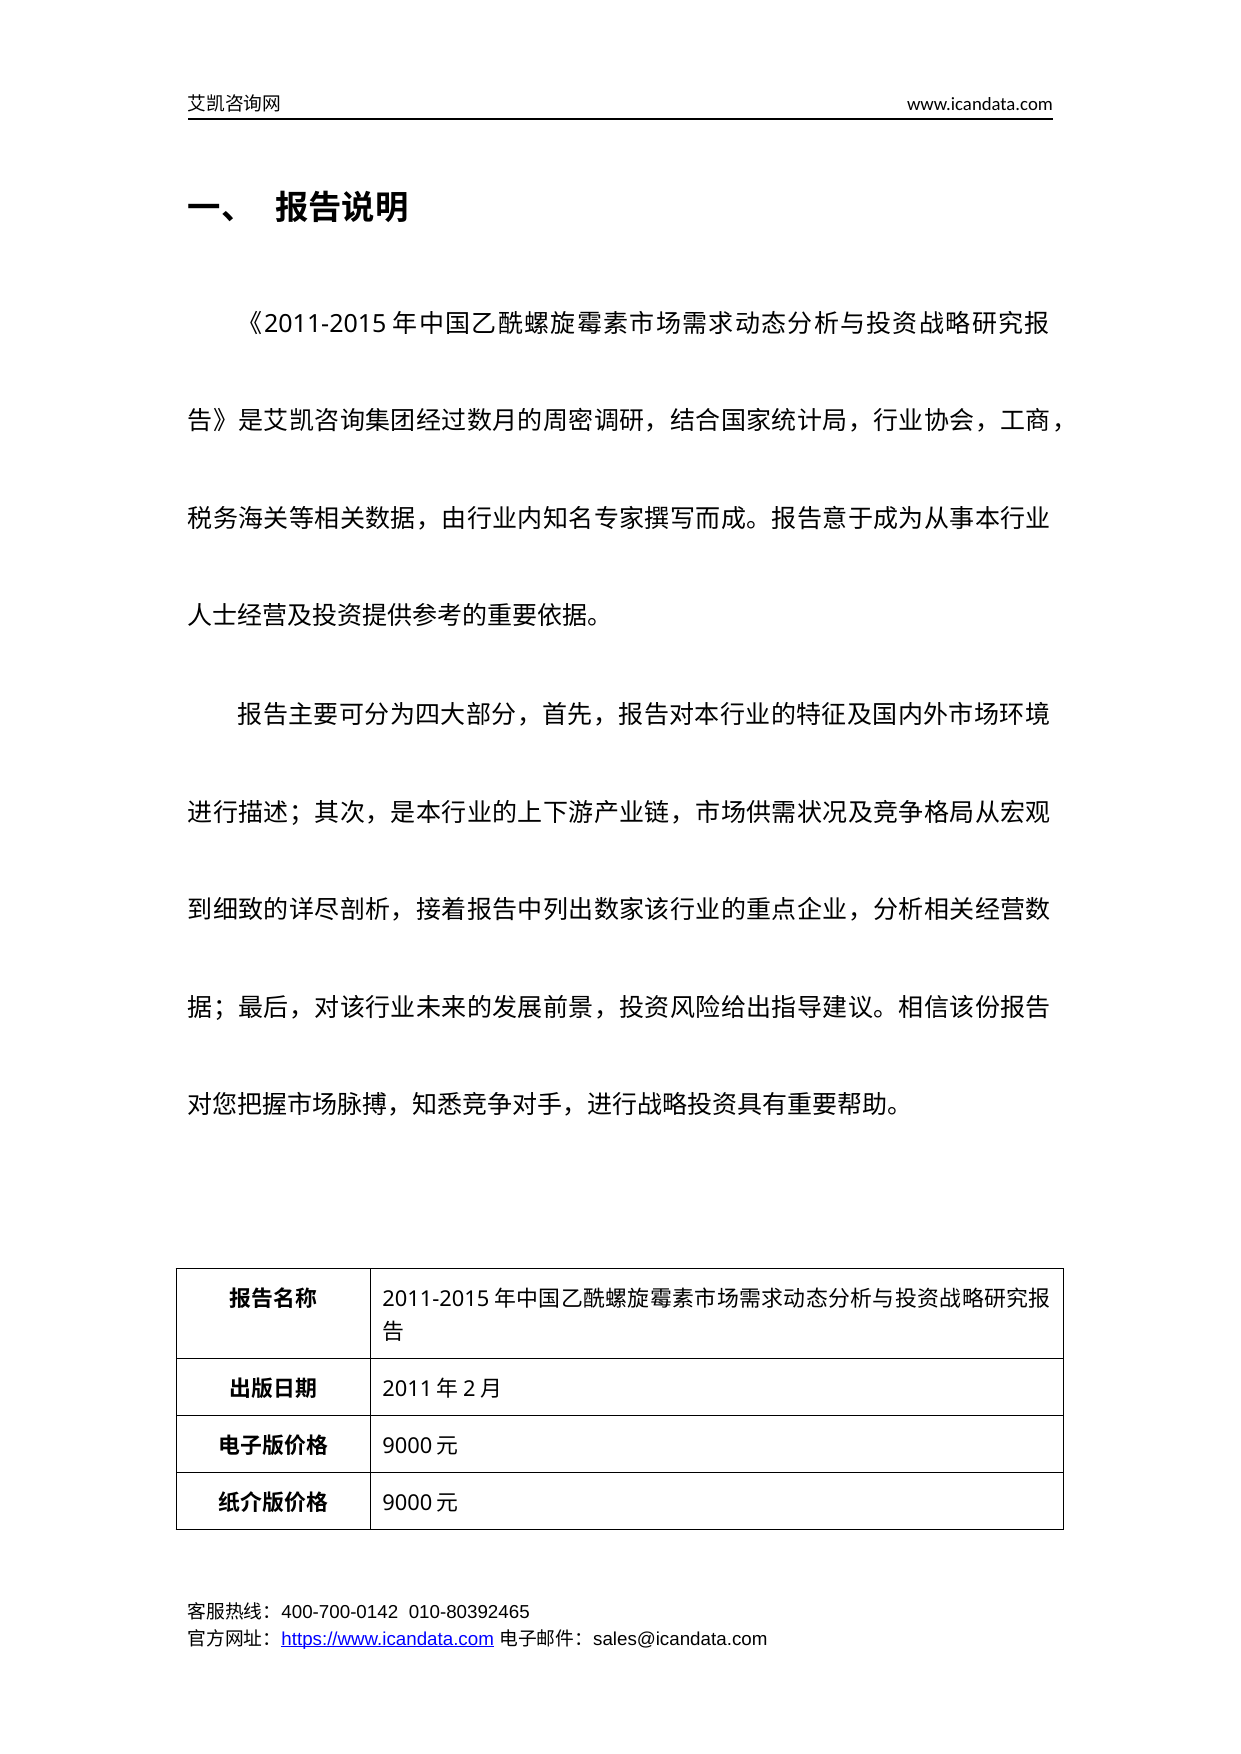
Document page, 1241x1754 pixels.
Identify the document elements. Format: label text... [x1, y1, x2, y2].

text 报告主要可分为四大部分，首先，报告对本行业的特征及国内外市场环境进行描述；其次，是本行业的上下游产业链，市场供需状况及竞争格局从宏观到细致的详尽剖析，接着报告中列出数家该行业的重点企业，分析相关经营数据；最后，对该行业未来的发展前景，投资风险给出指导建议。相信该份报告对您把握市场脉搏，知悉竞争对手，进行战略投资具有重要帮助。 [187, 681, 1053, 1136]
text 《2011-2015年中国乙酰螺旋霉素市场需求动态分析与投资战略研究报告》是艾凯咨询集团经过数月的周密调研，结合国家统计局，行业协会，工商，税务海关等相关数据，由行业内知名专家撰写而成。报告意于成为从事本行业人士经营及投资提供参考的重要依据。 [187, 289, 1053, 646]
table_cell 2011年2月 [371, 1359, 1063, 1415]
subtitle 报告说明 [187, 172, 1053, 237]
table_cell 9000元 [371, 1473, 1063, 1529]
table_cell 电子版价格 [177, 1416, 370, 1472]
table_cell 出版日期 [177, 1359, 370, 1415]
table_header 2011-2015年中国乙酰螺旋霉素市场需求动态分析与投资战略研究报告 [371, 1269, 1063, 1358]
table_cell 9000元 [371, 1416, 1063, 1472]
table_header 报告名称 [177, 1269, 370, 1358]
table_cell 纸介版价格 [177, 1473, 370, 1529]
